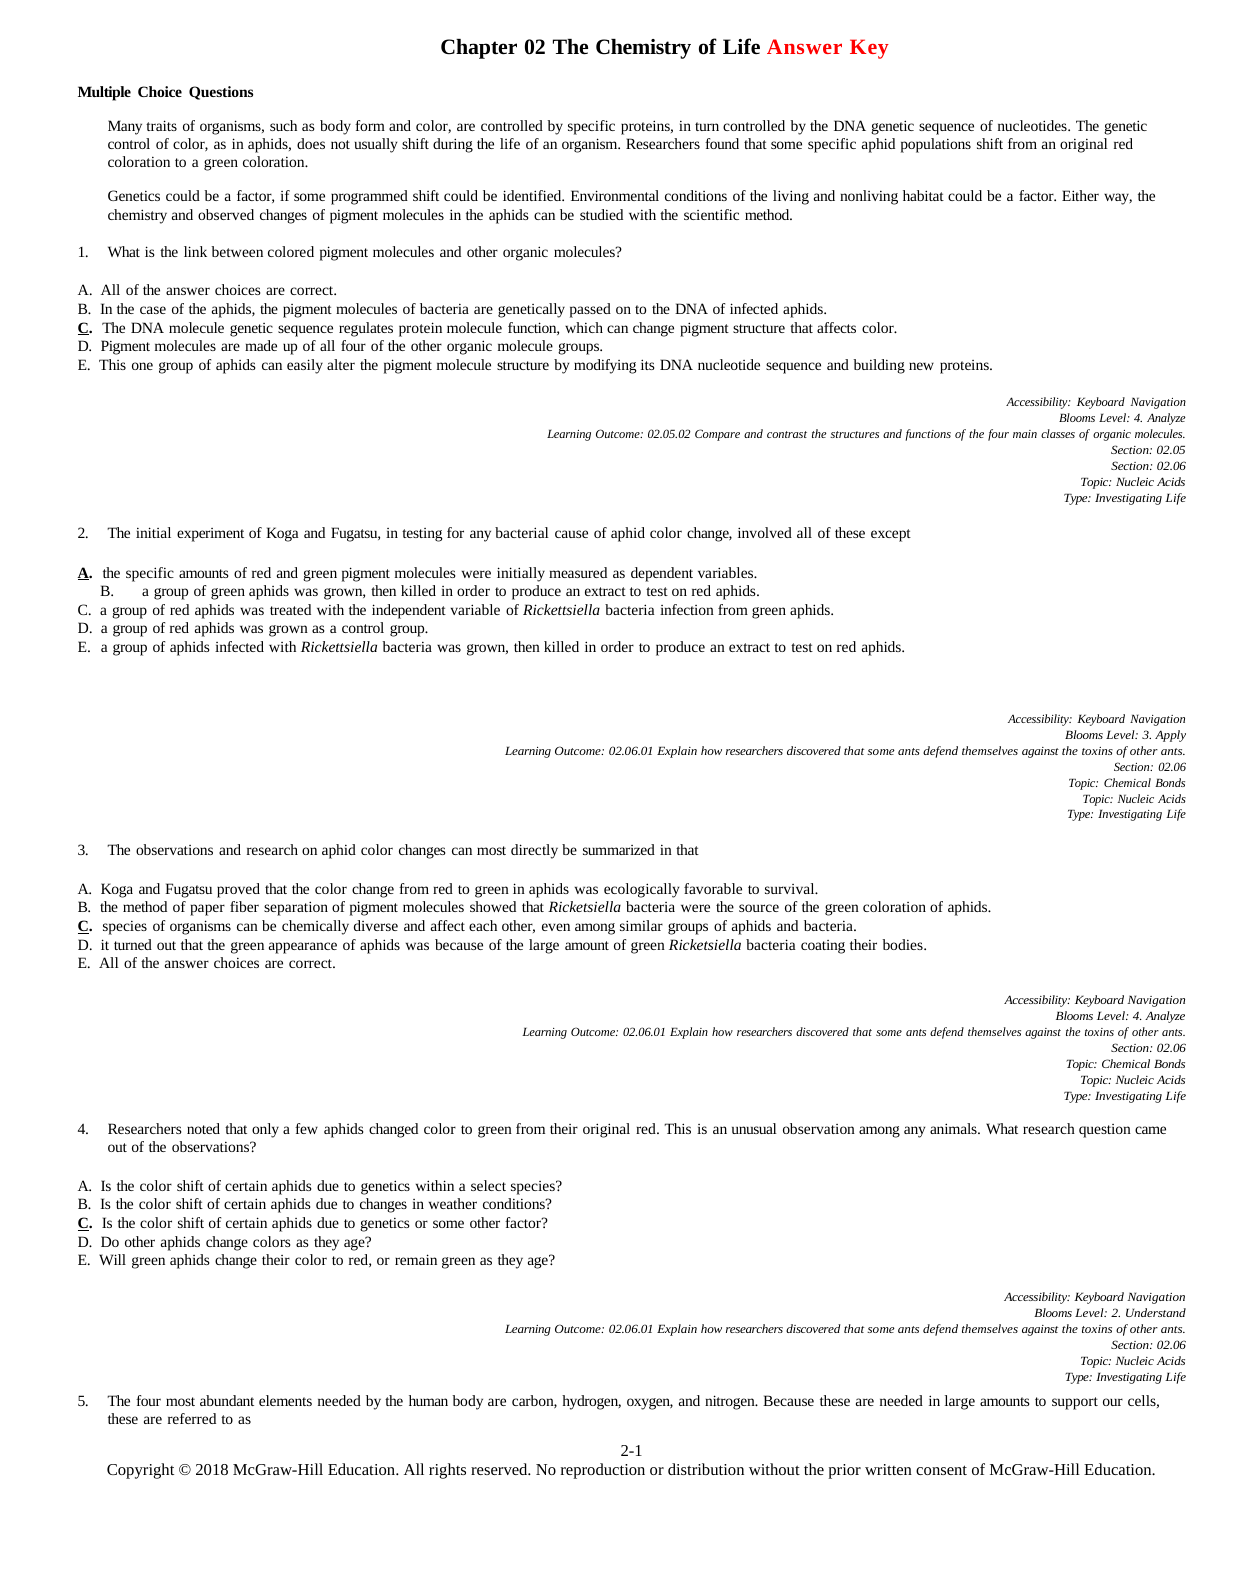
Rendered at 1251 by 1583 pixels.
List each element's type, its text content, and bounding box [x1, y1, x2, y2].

list a group of red aphids was grown as a control group. [77, 619, 1012, 637]
text C. species of organisms can be chemically diverse and affect each other, even among similar groups of aphids and bacteria. [77, 917, 1196, 935]
text Learning Outcome: 02.05.02 Compare and contrast the structures and functions of the four main classes of organic molecules. [67, 426, 1186, 441]
list Koga and Fugatsu proved that the color change from red to green in aphids was ecologically favorable to survival. [77, 880, 1196, 898]
text Accessibility: Keyboard Navigation Blooms Level: 2. Understand [1001, 1290, 1186, 1320]
text Blooms Level: 3. Apply Learning Outcome: 02.06.01 Explain how researchers discovered that some ants defend themselves against the toxins of other ants. [503, 727, 1186, 758]
text Accessibility: Keyboard Navigation Blooms Level: 4. Analyze [1001, 394, 1186, 425]
text Accessibility: Keyboard Navigation [67, 711, 1186, 726]
list What is the link between colored pigment molecules and other organic molecules? [77, 243, 1196, 261]
list Is the color shift of certain aphids due to changes in weather conditions? [77, 1195, 1196, 1213]
list Is the color shift of certain aphids due to genetics within a select species? [77, 1176, 1196, 1194]
list In the case of the aphids, the pigment molecules of bacteria are genetically passed on to the DNA of infected aphids. [77, 299, 1196, 317]
text Section: 02.06 Topic: Chemical Bonds Topic: Nucleic Acids Type: Investigating Life [1061, 759, 1186, 822]
text Learning Outcome: 02.06.01 Explain how researchers discovered that some ants defend themselves against the toxins of other ants. [67, 1322, 1186, 1336]
list a group of red aphids was treated with the independent variable of Rickettsiella bacteria infection from green aphids. [77, 600, 1196, 618]
text Accessibility: Keyboard Navigation Blooms Level: 4. Analyze [1001, 993, 1186, 1023]
text Learning Outcome: 02.06.01 Explain how researchers discovered that some ants defend themselves against the toxins of other ants. [67, 1025, 1186, 1039]
list The four most abundant elements needed by the human body are carbon, hydrogen, oxygen, and nitrogen. Because these are needed in large amounts to support our cells, these are referred to as [77, 1391, 1164, 1428]
text A. the specific amounts of red and green pigment molecules were initially measured as dependent variables. [77, 564, 1196, 582]
subtitle Chapter 02 The Chemistry of Life Answer Key [440, 34, 1196, 59]
list a group of green aphids was grown, then killed in order to produce an extract to test on red aphids. [100, 582, 1196, 600]
list Do other aphids change colors as they age? [77, 1232, 1196, 1250]
list All of the answer choices are correct. [77, 281, 1196, 299]
text C. Is the color shift of certain aphids due to genetics or some other factor? [77, 1214, 1196, 1232]
list Researchers noted that only a few aphids changed color to green from their original red. This is an unusual observation among any animals. What research question came out of the observations? [77, 1120, 1177, 1156]
list the method of paper fiber separation of pigment molecules showed that Ricketsiella bacteria were the source of the green coloration of aphids. [77, 898, 1196, 916]
list This one group of aphids can easily alter the pigment molecule structure by modifying its DNA nucleotide sequence and building new proteins. [77, 356, 1196, 373]
list All of the answer choices are correct. [77, 954, 1196, 972]
text Section: 02.06 Topic: Nucleic Acids Type: Investigating Life [1061, 458, 1186, 505]
text C. The DNA molecule genetic sequence regulates protein molecule function, which can change pigment structure that affects color. [77, 319, 1196, 337]
text Many traits of organisms, such as body form and color, are controlled by specific proteins, in turn controlled by the DNA genetic sequence of nucleotides. The genetic control of color, as in aphids, does not usually shift during the life of an organism. Researchers found that some specific aphid populations shift from an original red coloration to a green coloration. [107, 117, 1172, 171]
text Section: 02.06 Topic: Chemical Bonds Topic: Nucleic Acids Type: Investigating Life [1061, 1041, 1186, 1103]
text Section: 02.06 Topic: Nucleic Acids Type: Investigating Life [1061, 1338, 1186, 1384]
list The observations and research on aphid color changes can most directly be summarized in that [77, 841, 1196, 859]
list The initial experiment of Koga and Fugatsu, in testing for any bacterial cause of aphid color change, involved all of these except [77, 524, 1196, 542]
list Pigment molecules are made up of all four of the other organic molecule groups. [77, 337, 1196, 355]
text Section: 02.05 [67, 443, 1186, 457]
list Will green aphids change their color to red, or remain green as they age? [77, 1251, 1196, 1269]
list it turned out that the green appearance of aphids was because of the large amount of green Ricketsiella bacteria coating their bodies. [77, 936, 1196, 953]
subtitle Multiple Choice Questions [77, 82, 1196, 100]
text Genetics could be a factor, if some programmed shift could be identified. Environmental conditions of the living and nonliving habitat could be a factor. Either way, the chemistry and observed changes of pigment molecules in the aphids can be studied with the scientific method. [107, 187, 1177, 223]
list a group of aphids infected with Rickettsiella bacteria was grown, then killed in order to produce an extract to test on red aphids. [77, 638, 1012, 656]
